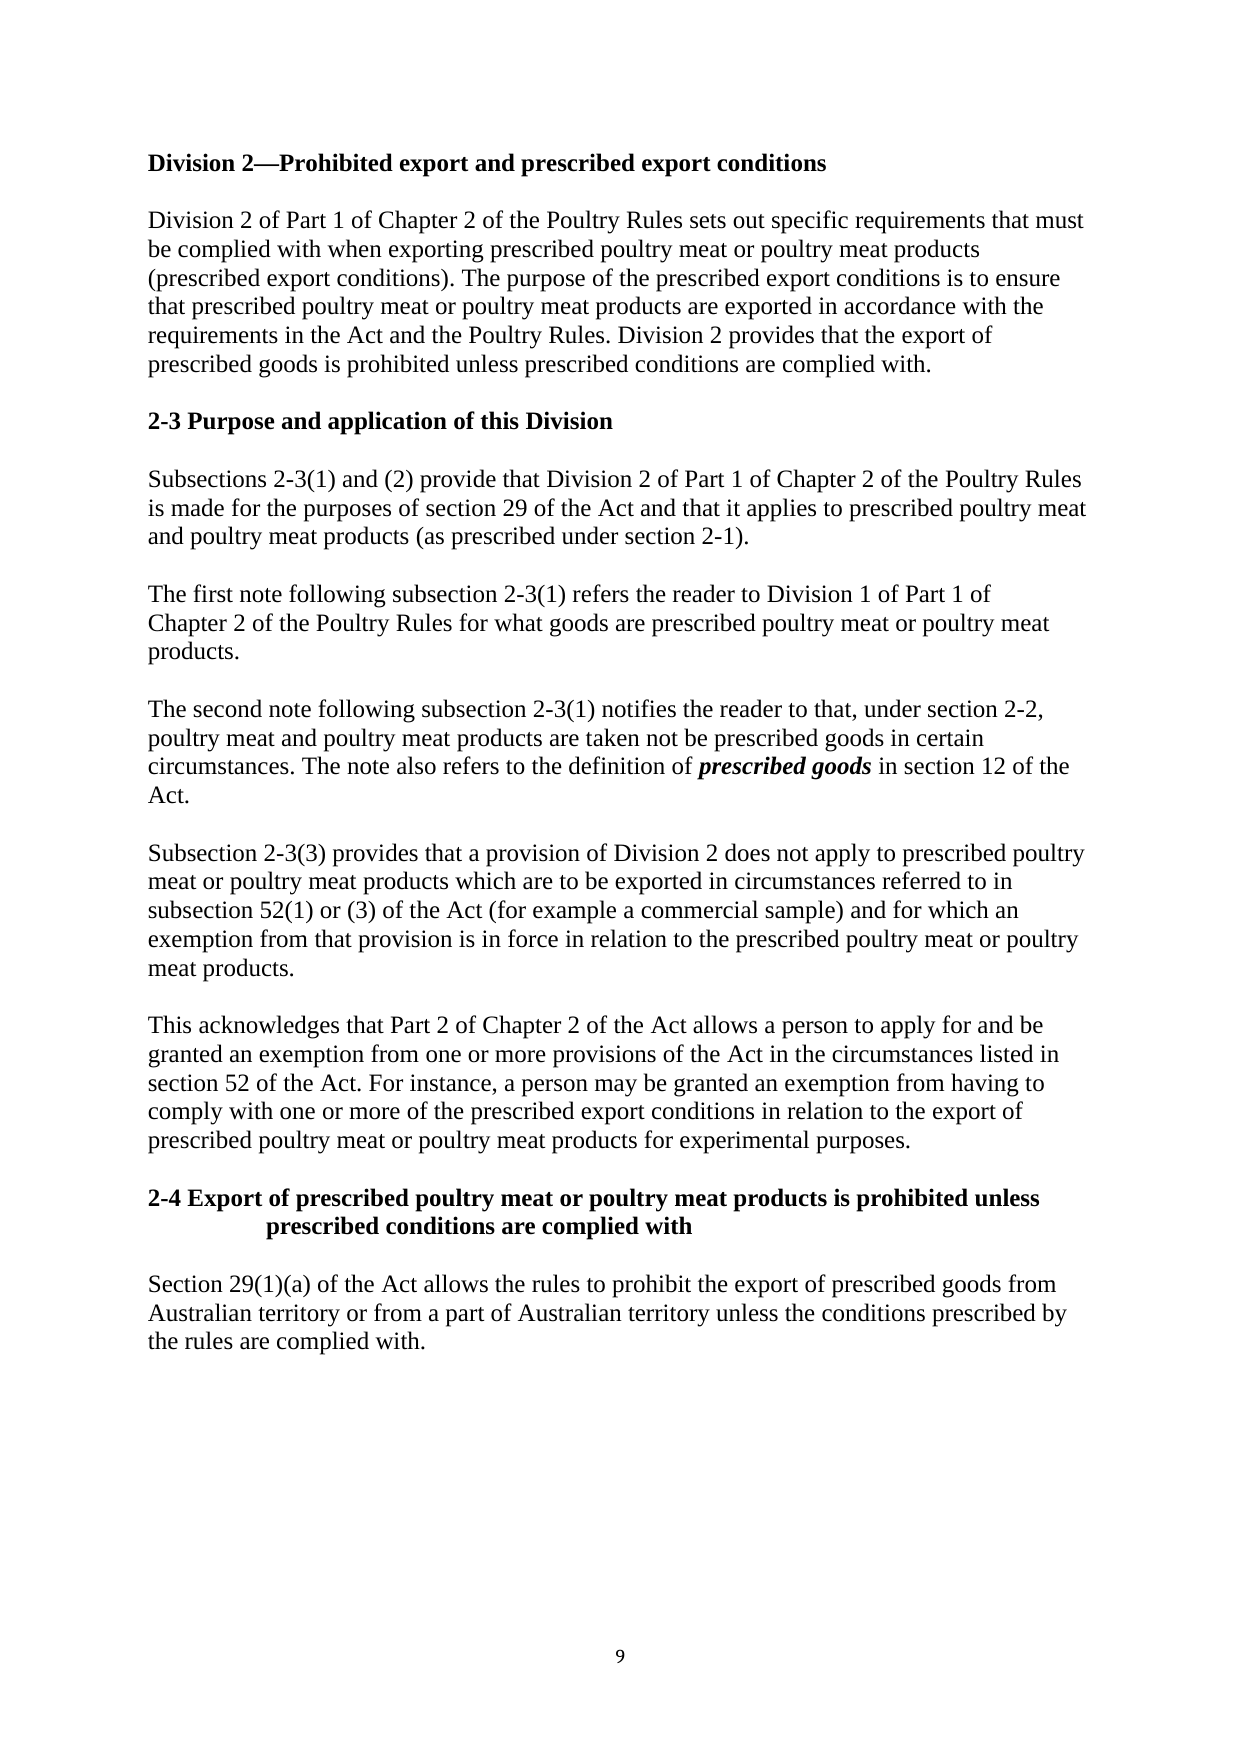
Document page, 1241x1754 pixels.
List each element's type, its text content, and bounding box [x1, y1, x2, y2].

text 2-3 Purpose and application of this Division [148, 406, 1092, 435]
text This acknowledges that Part 2 of Chapter 2 of the Act allows a person to apply for and be granted an exemption from one or more provisions of the Act in the circumstances listed in section 52 of the Act. For instance, a person may be granted an exemption from having to comply with one or more of the prescribed export conditions in relation to the export of prescribed poultry meat or poultry meat products for experimental purposes. [148, 1010, 1092, 1154]
text Subsection 2-3(3) provides that a provision of Division 2 does not apply to prescribed poultry meat or poultry meat products which are to be exported in circumstances referred to in subsection 52(1) or (3) of the Act (for example a commercial sample) and for which an exemption from that provision is in force in relation to the prescribed poultry meat or poultry meat products. [148, 838, 1092, 981]
text 2-4 Export of prescribed poultry meat or poultry meat products is prohibited unless prescribed conditions are complied with [148, 1183, 1092, 1240]
text The second note following subsection 2-3(1) notifies the reader to that, under section 2-2, poultry meat and poultry meat products are taken not be prescribed goods in certain circumstances. The note also refers to the definition of prescribed goods in section 12 of the Act. [148, 694, 1092, 809]
text Subsections 2-3(1) and (2) provide that Division 2 of Part 1 of Chapter 2 of the Poultry Rules is made for the purposes of section 29 of the Act and that it applies to prescribed poultry meat and poultry meat products (as prescribed under section 2-1). [148, 464, 1092, 550]
text Division 2—Prohibited export and prescribed export conditions [148, 148, 1092, 176]
text The first note following subsection 2-3(1) refers the reader to Division 1 of Part 1 of Chapter 2 of the Poultry Rules for what goods are prescribed poultry meat or poultry meat products. [148, 579, 1092, 665]
text Division 2 of Part 1 of Chapter 2 of the Poultry Rules sets out specific requirements that must be complied with when exporting prescribed poultry meat or poultry meat products (prescribed export conditions). The purpose of the prescribed export conditions is to ensure that prescribed poultry meat or poultry meat products are exported in accordance with the requirements in the Act and the Poultry Rules. Division 2 provides that the export of prescribed goods is prohibited unless prescribed conditions are complied with. [148, 205, 1092, 378]
text Section 29(1)(a) of the Act allows the rules to prohibit the export of prescribed goods from Australian territory or from a part of Australian territory unless the conditions prescribed by the rules are complied with. [148, 1269, 1092, 1355]
